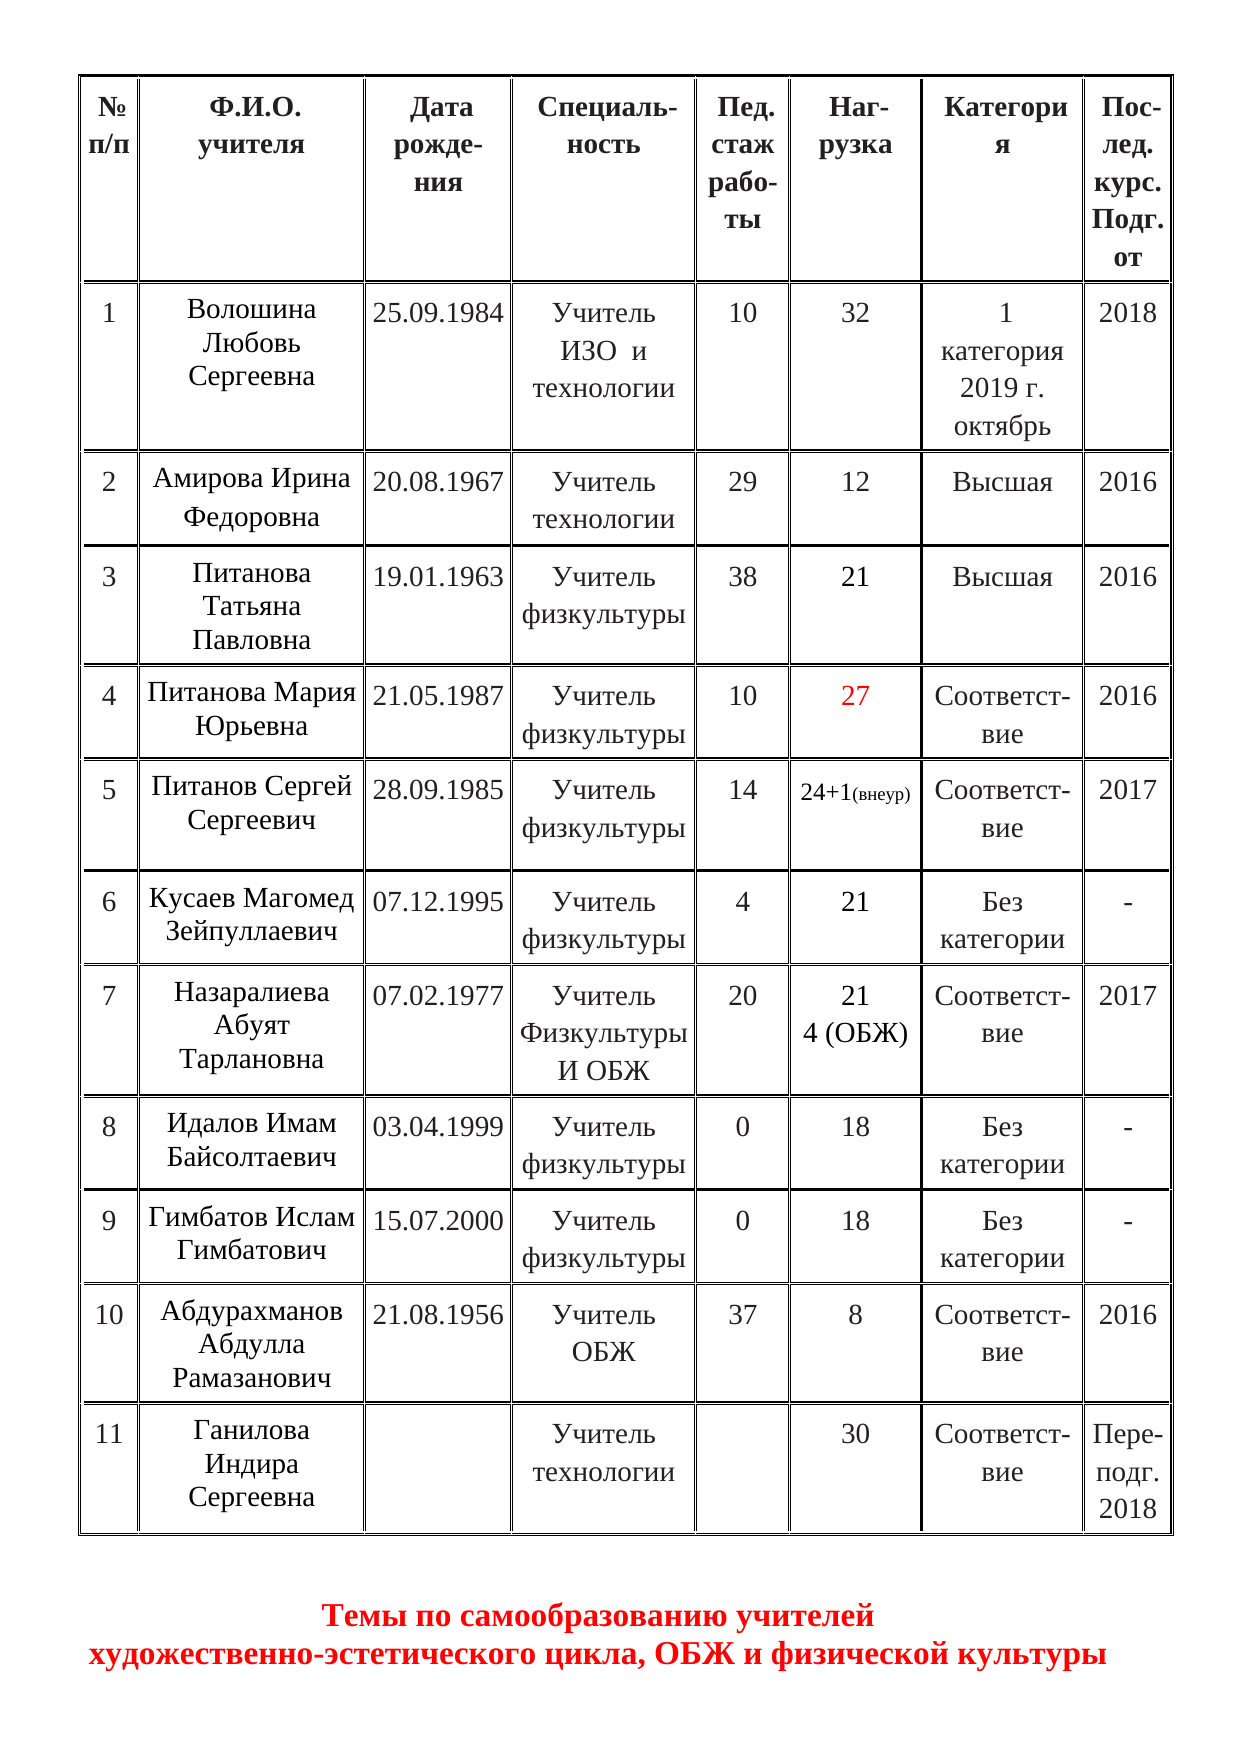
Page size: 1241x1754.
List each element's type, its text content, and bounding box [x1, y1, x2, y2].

table_header Пос-лед. курс. Подг.от [1084, 77, 1170, 280]
table_cell 8 [81, 1094, 137, 1188]
table_cell 28.09.1985 [366, 761, 510, 869]
table_cell - [1085, 1188, 1172, 1282]
table_cell Учитель физкультуры [513, 547, 694, 663]
table_cell - [1085, 1094, 1171, 1188]
table_cell Без категории [923, 1191, 1082, 1282]
table_cell 2016 [1085, 544, 1170, 663]
table_cell Учитель технологии [512, 1405, 696, 1533]
table_cell 32 [791, 284, 920, 449]
table_cell Без категории [923, 872, 1082, 963]
table_cell Учитель Физкультуры И ОБЖ [513, 966, 694, 1094]
table_cell 21 [791, 872, 920, 963]
table_cell Пере-подг. 2018 [1084, 1401, 1171, 1533]
table_cell 12 [791, 453, 920, 544]
table_cell 20 [697, 966, 788, 1094]
table_cell 21.05.1987 [366, 667, 510, 757]
table_cell Питанова Татьяна Павловна [140, 547, 363, 663]
table_cell 07.12.1995 [366, 872, 510, 963]
table_header Пед. стаж рабо-ты [696, 77, 789, 280]
table_cell Гимбатов Ислам Гимбатович [140, 1191, 363, 1282]
table_header Специаль-ность [512, 77, 696, 280]
table_cell 2018 [1085, 280, 1171, 449]
table_cell Соответст-вие [923, 761, 1082, 869]
table_cell 37 [697, 1285, 788, 1401]
table_header Наг-рузка [790, 77, 921, 280]
table_cell Высшая [923, 453, 1082, 544]
table_cell 27 [791, 667, 920, 757]
table_cell 1 [81, 280, 137, 449]
table_header Дата рожде-ния [365, 77, 512, 280]
table_header № п/п [81, 77, 138, 280]
table_cell - [1085, 869, 1170, 963]
table_cell 0 [697, 1098, 788, 1188]
table_cell 10 [79, 1282, 138, 1401]
table_cell 21.08.1956 [366, 1285, 510, 1401]
table_cell 4 [81, 663, 137, 757]
table_cell 03.04.1999 [366, 1098, 510, 1188]
table_cell Соответст-вие [923, 966, 1082, 1094]
table_cell Учитель ОБЖ [513, 1285, 694, 1401]
table_cell 24+1(внеур) [791, 761, 920, 869]
table_cell Учитель физкультуры [513, 1191, 694, 1282]
subtitle художественно-эстетического цикла, ОБЖ и физической культуры [74, 1633, 1122, 1672]
table_cell Учитель технологии [513, 453, 694, 544]
table_cell 7 [79, 963, 138, 1094]
table_cell Соответст-вие [921, 1405, 1083, 1533]
table_cell 20.08.1967 [366, 453, 510, 544]
table_header Категория [921, 77, 1083, 280]
table_cell 6 [81, 869, 137, 963]
table_cell 0 [697, 1191, 788, 1282]
table_cell Назаралиева Абуят Тарлановна [140, 966, 363, 1094]
table_cell 2 [81, 449, 137, 544]
table_cell Учитель физкультуры [513, 667, 694, 757]
table_cell 14 [697, 761, 788, 869]
table_cell Без категории [923, 1098, 1082, 1188]
table_cell 30 [790, 1405, 921, 1533]
table_cell [365, 1405, 512, 1533]
table_cell 38 [697, 547, 788, 663]
table_cell 3 [81, 544, 137, 663]
table_cell Высшая [923, 547, 1082, 663]
table_cell 11 [81, 1401, 138, 1533]
table_cell 2016 [1085, 663, 1171, 757]
table_cell Учитель физкультуры [513, 872, 694, 963]
table_cell Соответст-вие [923, 1285, 1082, 1401]
table_header Ф.И.О. учителя [139, 77, 365, 280]
table_cell 19.01.1963 [366, 547, 510, 663]
table_cell Идалов Имам Байсолтаевич [140, 1098, 363, 1188]
table_cell 10 [697, 284, 788, 449]
table_cell Абдурахманов Абдулла Рамазанович [140, 1285, 363, 1401]
table_cell Учитель физкультуры [513, 761, 694, 869]
table_cell Питанов Сергей Сергеевич [140, 761, 363, 869]
subtitle Темы по самообразованию учителей [74, 1595, 1122, 1633]
table_cell 07.02.1977 [366, 966, 510, 1094]
table_cell 25.09.1984 [366, 284, 510, 449]
table_cell 8 [791, 1285, 920, 1401]
table_cell 5 [81, 757, 137, 869]
table_cell 1 категория 2019 г. октябрь [923, 284, 1082, 449]
table_cell 2017 [1085, 757, 1171, 869]
table_cell 2016 [1085, 449, 1171, 544]
table_cell Питанова Мария Юрьевна [140, 667, 363, 757]
table_cell 21 [791, 547, 920, 663]
table_cell 4 [697, 872, 788, 963]
table_cell 9 [79, 1188, 137, 1282]
table_cell 2016 [1084, 1282, 1172, 1401]
table_cell 10 [697, 667, 788, 757]
table_cell [696, 1405, 789, 1533]
table_cell 18 [791, 1098, 920, 1188]
table_cell Ганилова Индира Сергеевна [139, 1405, 365, 1533]
table_cell Кусаев Магомед Зейпуллаевич [140, 872, 363, 963]
table_cell 2017 [1084, 963, 1172, 1094]
table_cell Учитель ИЗО и технологии [513, 284, 694, 449]
table_cell Учитель физкультуры [513, 1098, 694, 1188]
table_cell Соответст-вие [923, 667, 1082, 757]
table_cell Волошина Любовь Сергеевна [140, 284, 363, 449]
table_cell Амирова Ирина Федоровна [140, 453, 363, 544]
table_cell 29 [697, 453, 788, 544]
table_cell 15.07.2000 [366, 1191, 510, 1282]
table_cell 18 [791, 1191, 920, 1282]
table_cell 21 4 (ОБЖ) [791, 966, 920, 1094]
